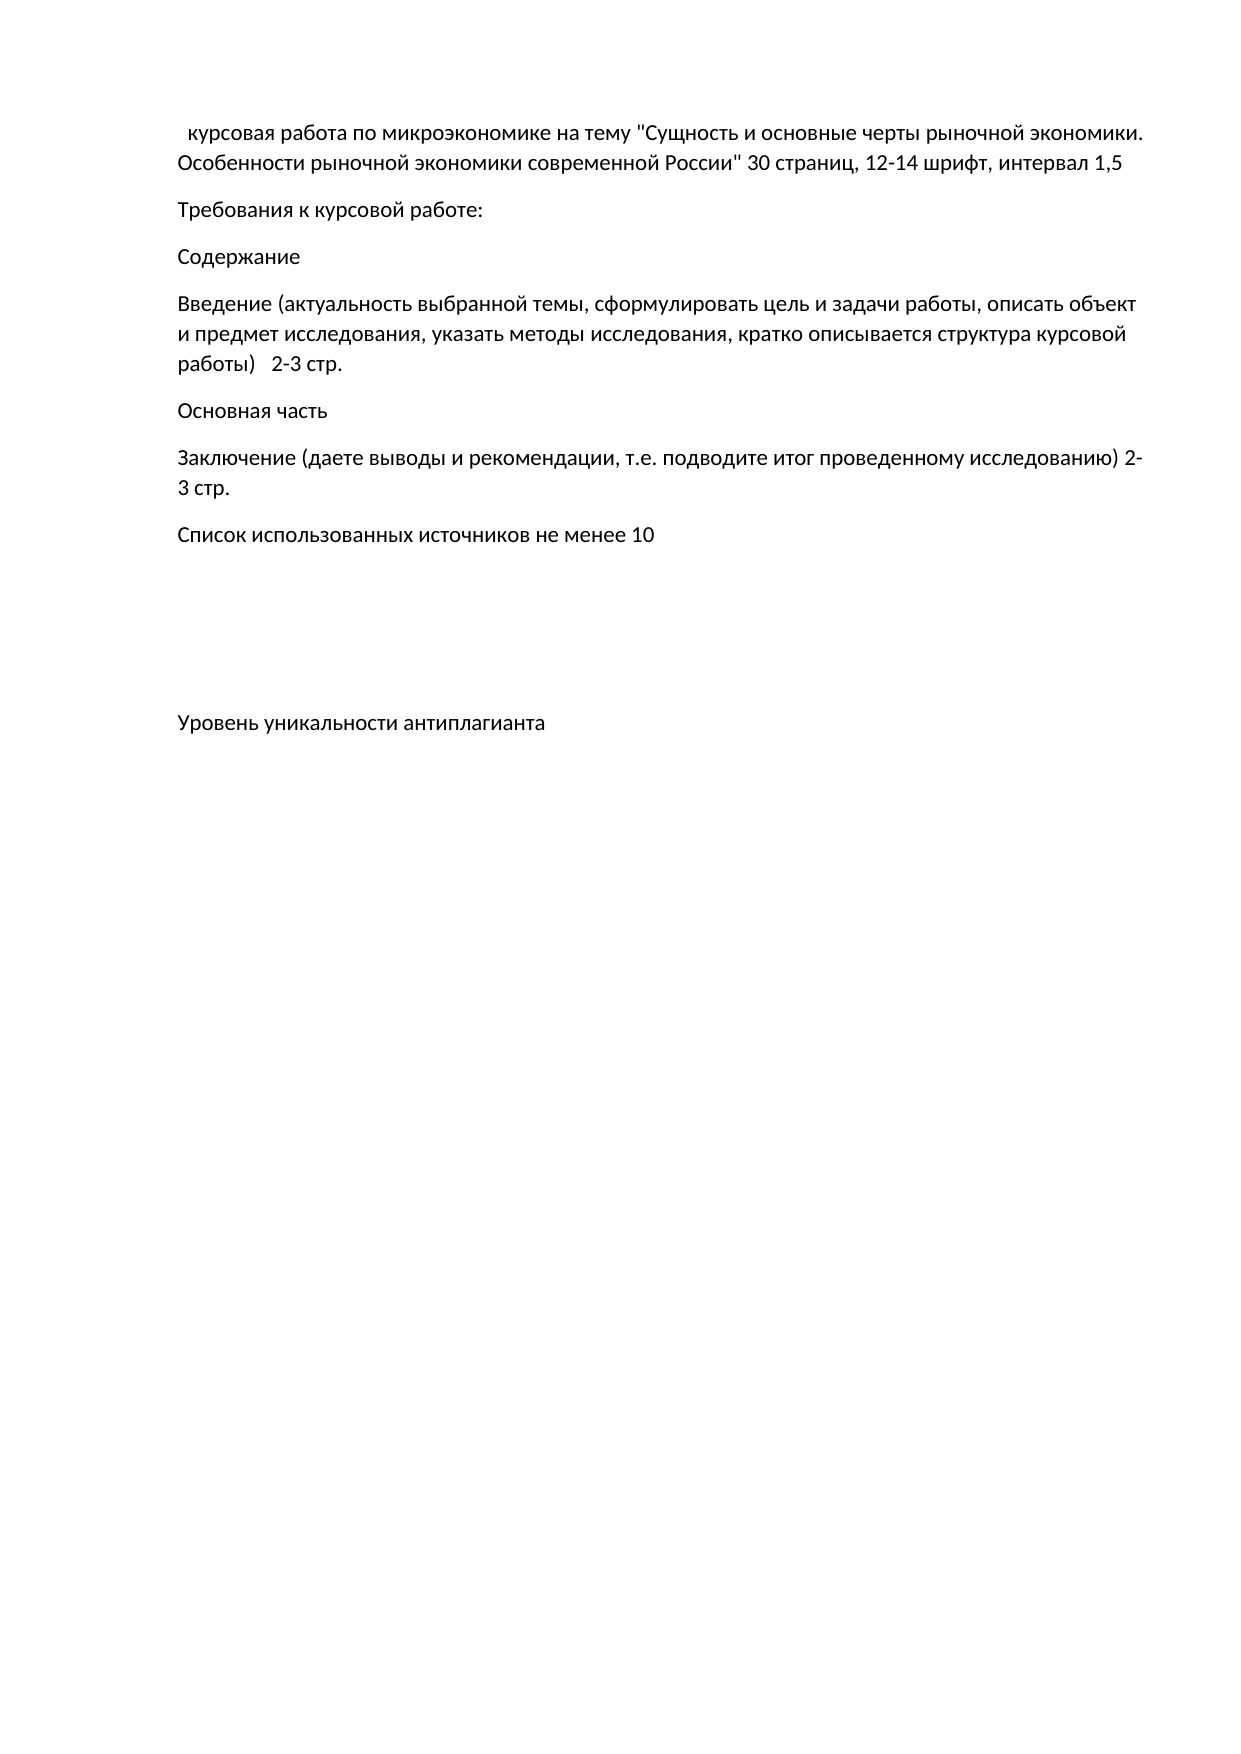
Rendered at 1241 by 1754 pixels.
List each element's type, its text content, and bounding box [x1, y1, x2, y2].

text Основная часть [177, 396, 1152, 424]
text Заключение (даете выводы и рекомендации, т.е. подводите итог проведенному исследованию) 2-3 стр. [177, 443, 1152, 501]
text Список использованных источников не менее 10 [177, 520, 1152, 548]
text курсовая работа по микроэкономике на тему "Сущность и основные черты рыночной экономики. Особенности рыночной экономики современной России" 30 страниц, 12-14 шрифт, интервал 1,5 [177, 118, 1152, 176]
text Введение (актуальность выбранной темы, сформулировать цель и задачи работы, описать объект и предмет исследования, указать методы исследования, кратко описывается структура курсовой работы) 2-3 стр. [177, 289, 1152, 377]
text Требования к курсовой работе: [177, 195, 1152, 223]
text Уровень уникальности антиплагианта [177, 708, 1152, 736]
text Содержание [177, 242, 1152, 270]
